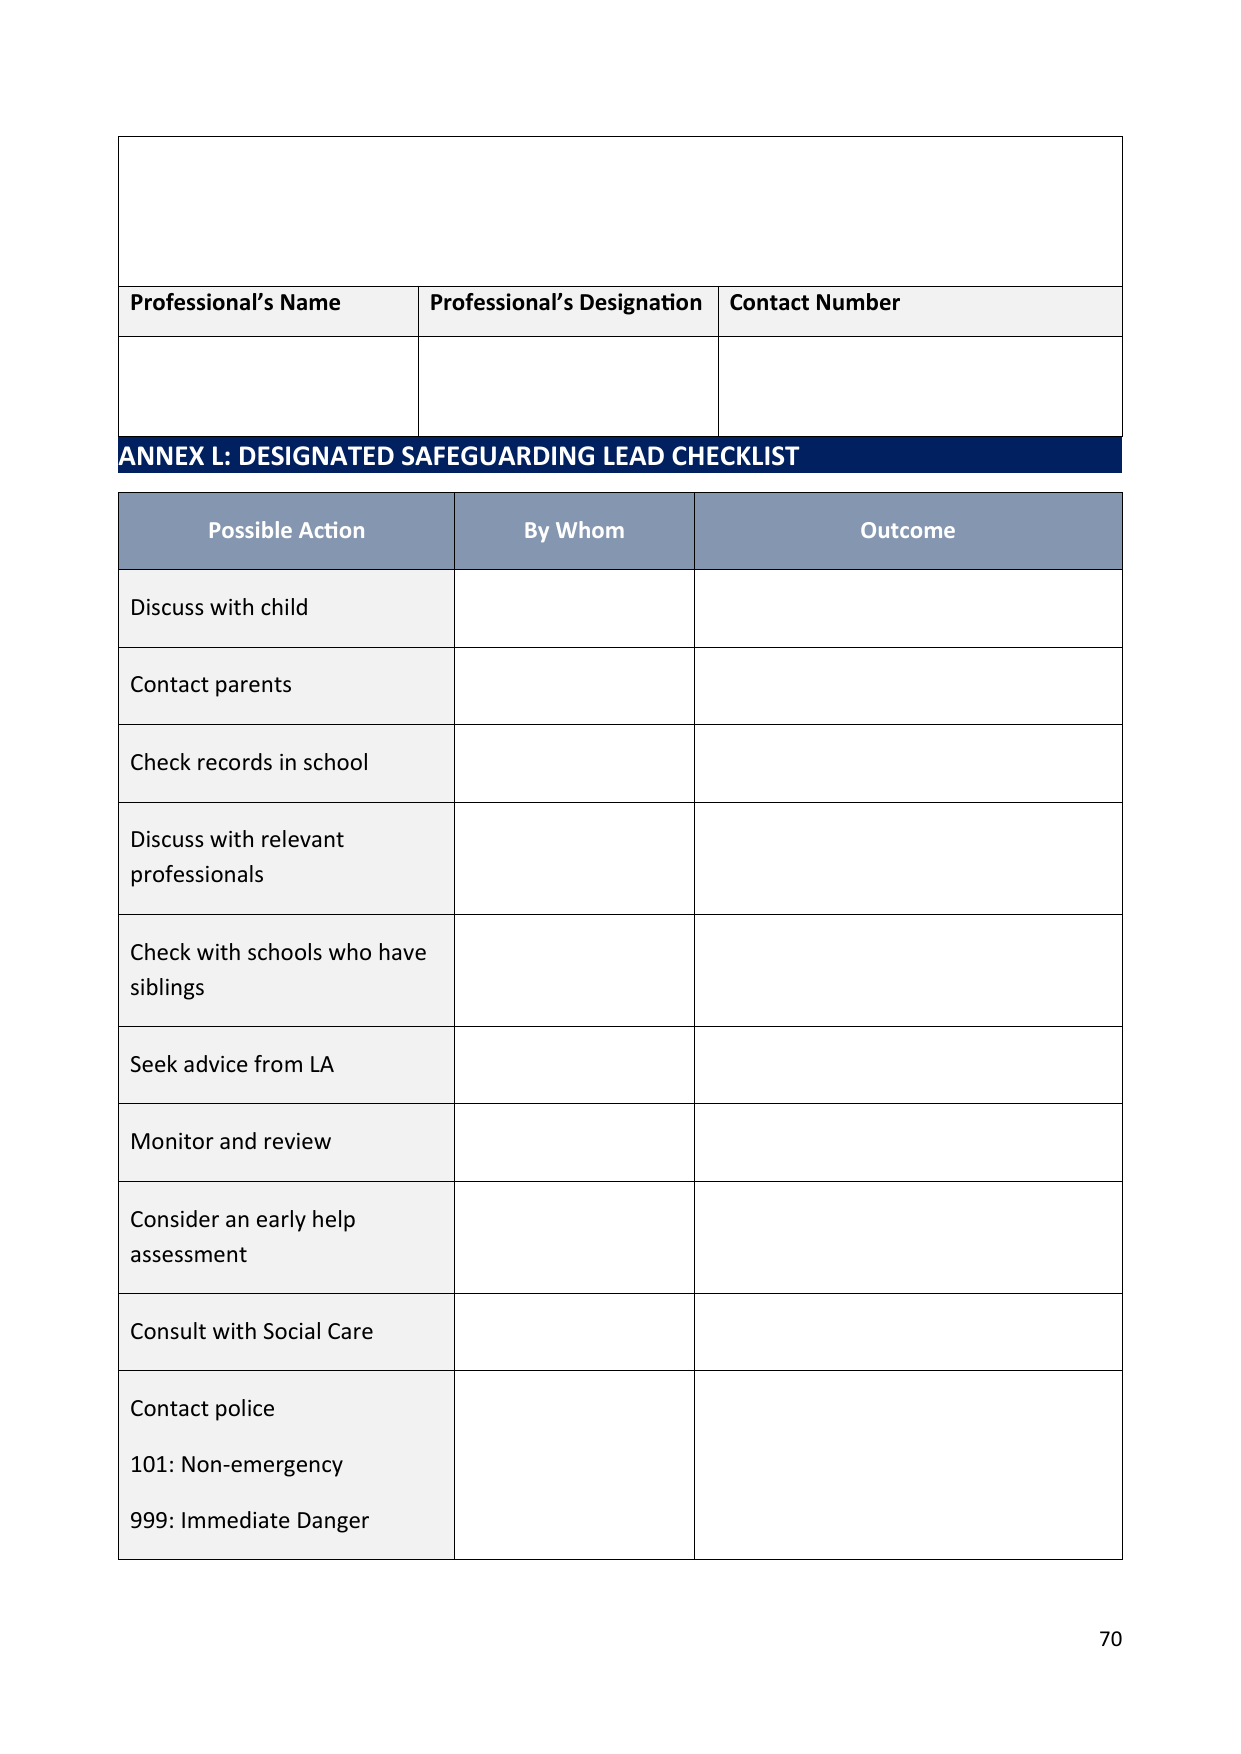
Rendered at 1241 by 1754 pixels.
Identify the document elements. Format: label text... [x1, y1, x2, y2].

table_cell [695, 803, 1122, 914]
text ANNEX L: DESIGNATED SAFEGUARDING LEAD CHECKLIST [118, 437, 1122, 473]
table_cell Discuss with child [119, 570, 454, 647]
table_cell [419, 337, 718, 436]
table_cell Consult with Social Care [119, 1294, 454, 1370]
table_cell [695, 1104, 1122, 1181]
table_cell Check records in school [119, 725, 454, 802]
table_cell [455, 915, 694, 1026]
table_cell [455, 725, 694, 802]
table_cell [455, 648, 694, 724]
table_cell [695, 915, 1122, 1026]
table_cell [695, 1294, 1122, 1370]
table_cell [455, 1294, 694, 1370]
table_cell Consider an early help assessment [119, 1182, 454, 1293]
table_cell Check with schools who have siblings [119, 915, 454, 1026]
table_cell [455, 1371, 694, 1559]
table_cell [719, 337, 1122, 436]
table_cell Professional’s Designation [419, 287, 718, 336]
table_cell [455, 570, 694, 647]
table_cell [695, 570, 1122, 647]
table_cell [695, 1027, 1122, 1103]
table_cell [695, 1371, 1122, 1559]
table_cell [455, 803, 694, 914]
table_cell [455, 1027, 694, 1103]
table_cell [695, 1182, 1122, 1293]
table_cell Monitor and review [119, 1104, 454, 1181]
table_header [119, 137, 1122, 286]
table_cell Professional’s Name [119, 287, 418, 336]
table_cell [455, 1104, 694, 1181]
table_header Possible Action [119, 493, 454, 569]
table_cell Contact parents [119, 648, 454, 724]
table_cell Seek advice from LA [119, 1027, 454, 1103]
table_cell [695, 725, 1122, 802]
table_header By Whom [455, 493, 694, 569]
table_cell [695, 648, 1122, 724]
table_cell [455, 1182, 694, 1293]
table_cell Contact police 101: Non-emergency 999: Immediate Danger [119, 1371, 454, 1559]
table_cell Contact Number [719, 287, 1122, 336]
table_header Outcome [695, 493, 1122, 569]
table_cell [119, 337, 418, 436]
table_cell Discuss with relevant professionals [119, 803, 454, 914]
